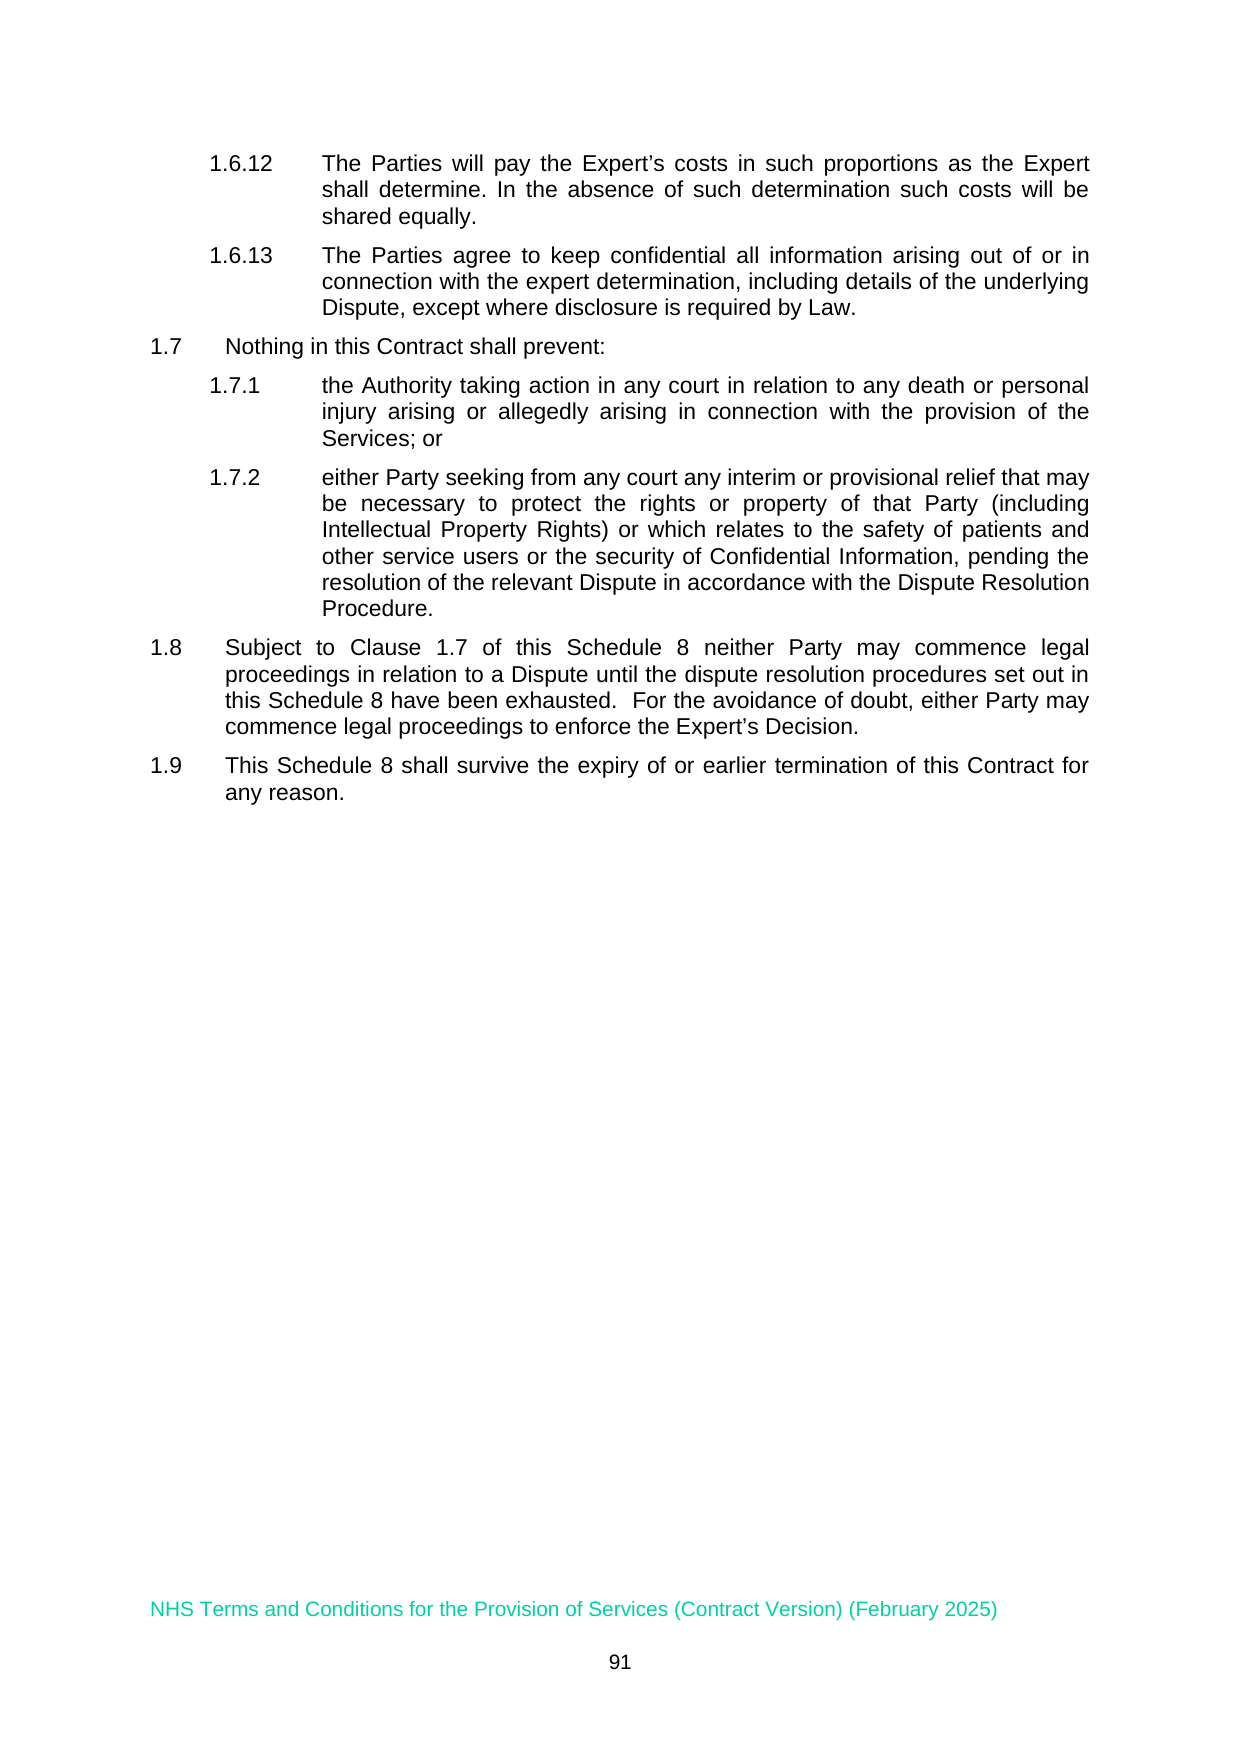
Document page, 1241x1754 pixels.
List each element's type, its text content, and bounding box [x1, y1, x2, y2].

subtitle The Parties will pay the Expert’s costs in such proportions as the Expert shall determine. In the absence of such determination such costs will be shared equally. [209, 150, 1090, 229]
subtitle The Parties agree to keep confidential all information arising out of or in connection with the expert determination, including details of the underlying Dispute, except where disclosure is required by Law. [209, 242, 1090, 321]
subtitle This Schedule 8 shall survive the expiry of or earlier termination of this Contract for any reason. [150, 752, 1090, 805]
subtitle the Authority taking action in any court in relation to any death or personal injury arising or allegedly arising in connection with the provision of the Services; or [209, 372, 1090, 451]
subtitle either Party seeking from any court any interim or provisional relief that may be necessary to protect the rights or property of that Party (including Intellectual Property Rights) or which relates to the safety of patients and other service users or the security of Confidential Information, pending the resolution of the relevant Dispute in accordance with the Dispute Resolution Procedure. [209, 463, 1090, 622]
subtitle Nothing in this Contract shall prevent: [150, 333, 1090, 359]
subtitle Subject to Clause 1.7 of this Schedule 8 neither Party may commence legal proceedings in relation to a Dispute until the dispute resolution procedures set out in this Schedule 8 have been exhausted. For the avoidance of doubt, either Party may commence legal proceedings to enforce the Expert’s Decision. [150, 634, 1090, 739]
